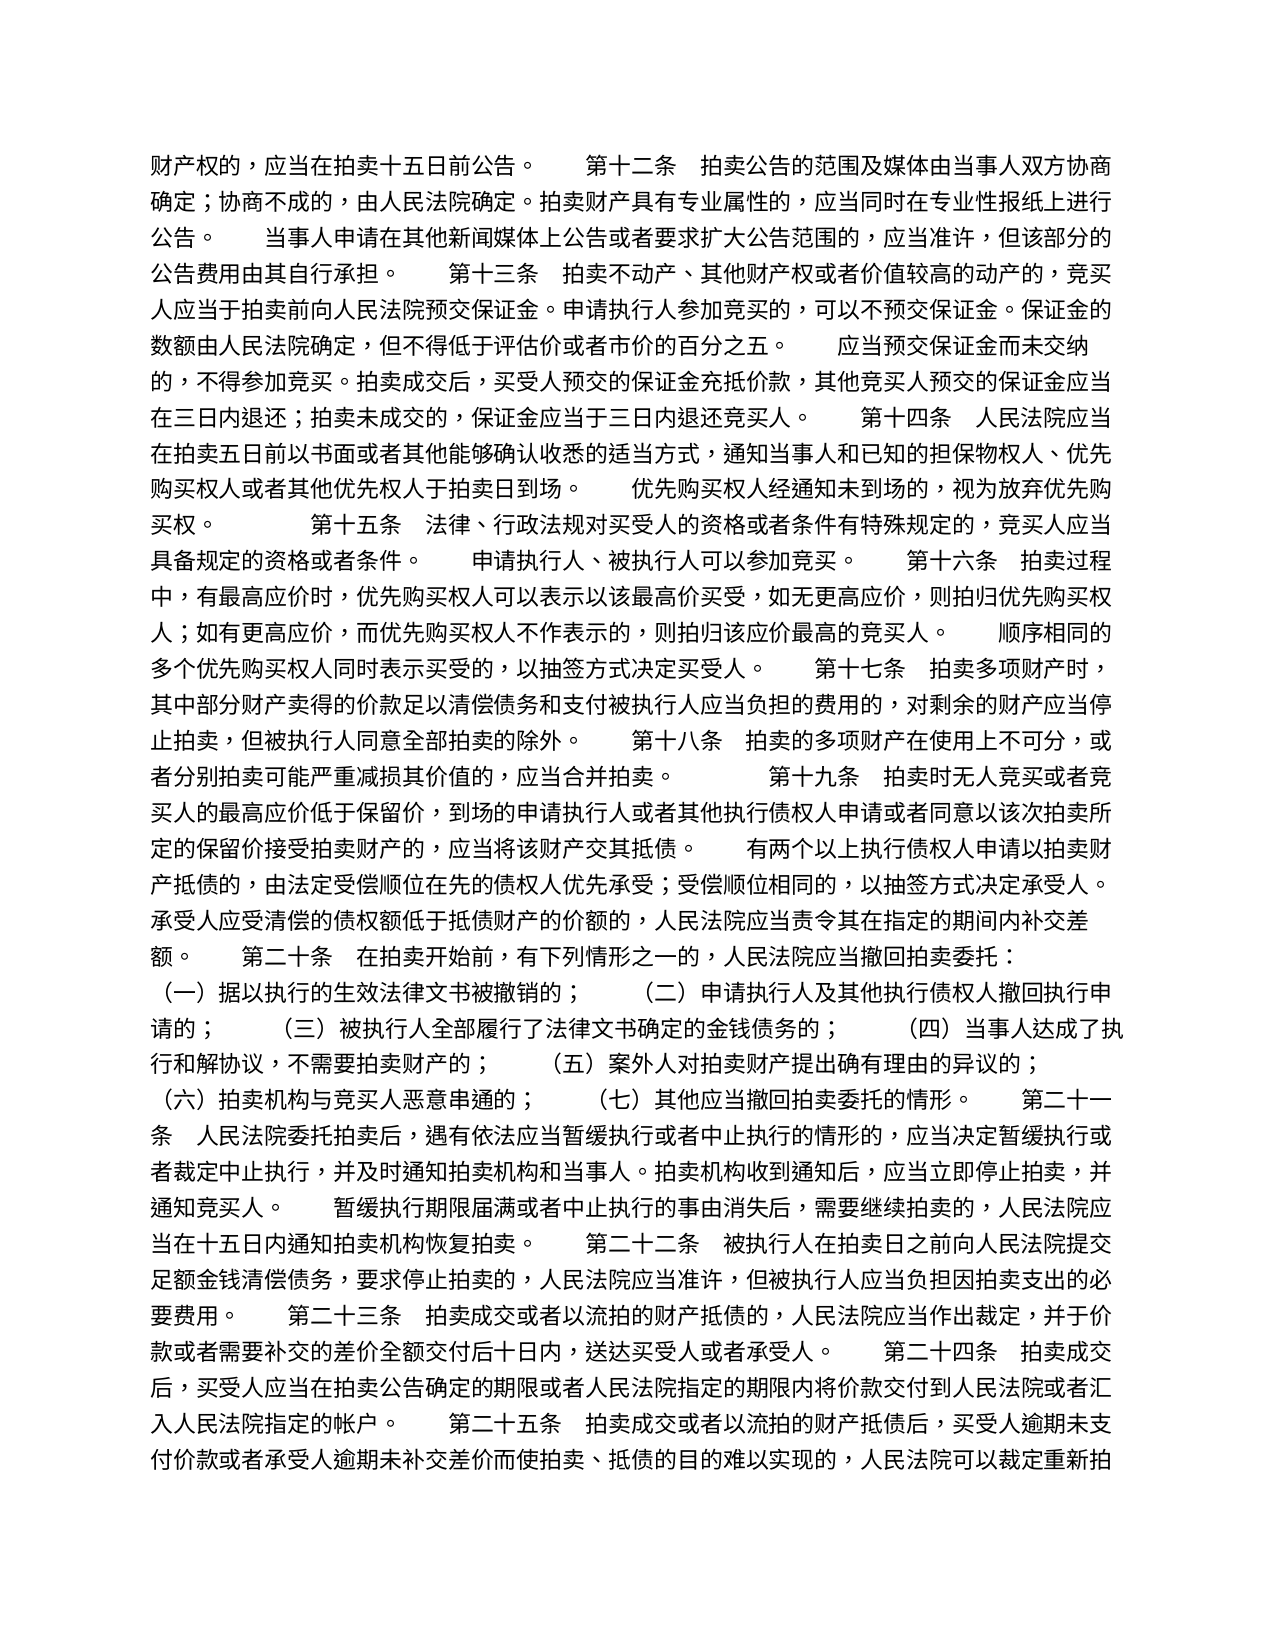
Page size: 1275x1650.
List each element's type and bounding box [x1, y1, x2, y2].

text [150, 150, 1125, 1475]
